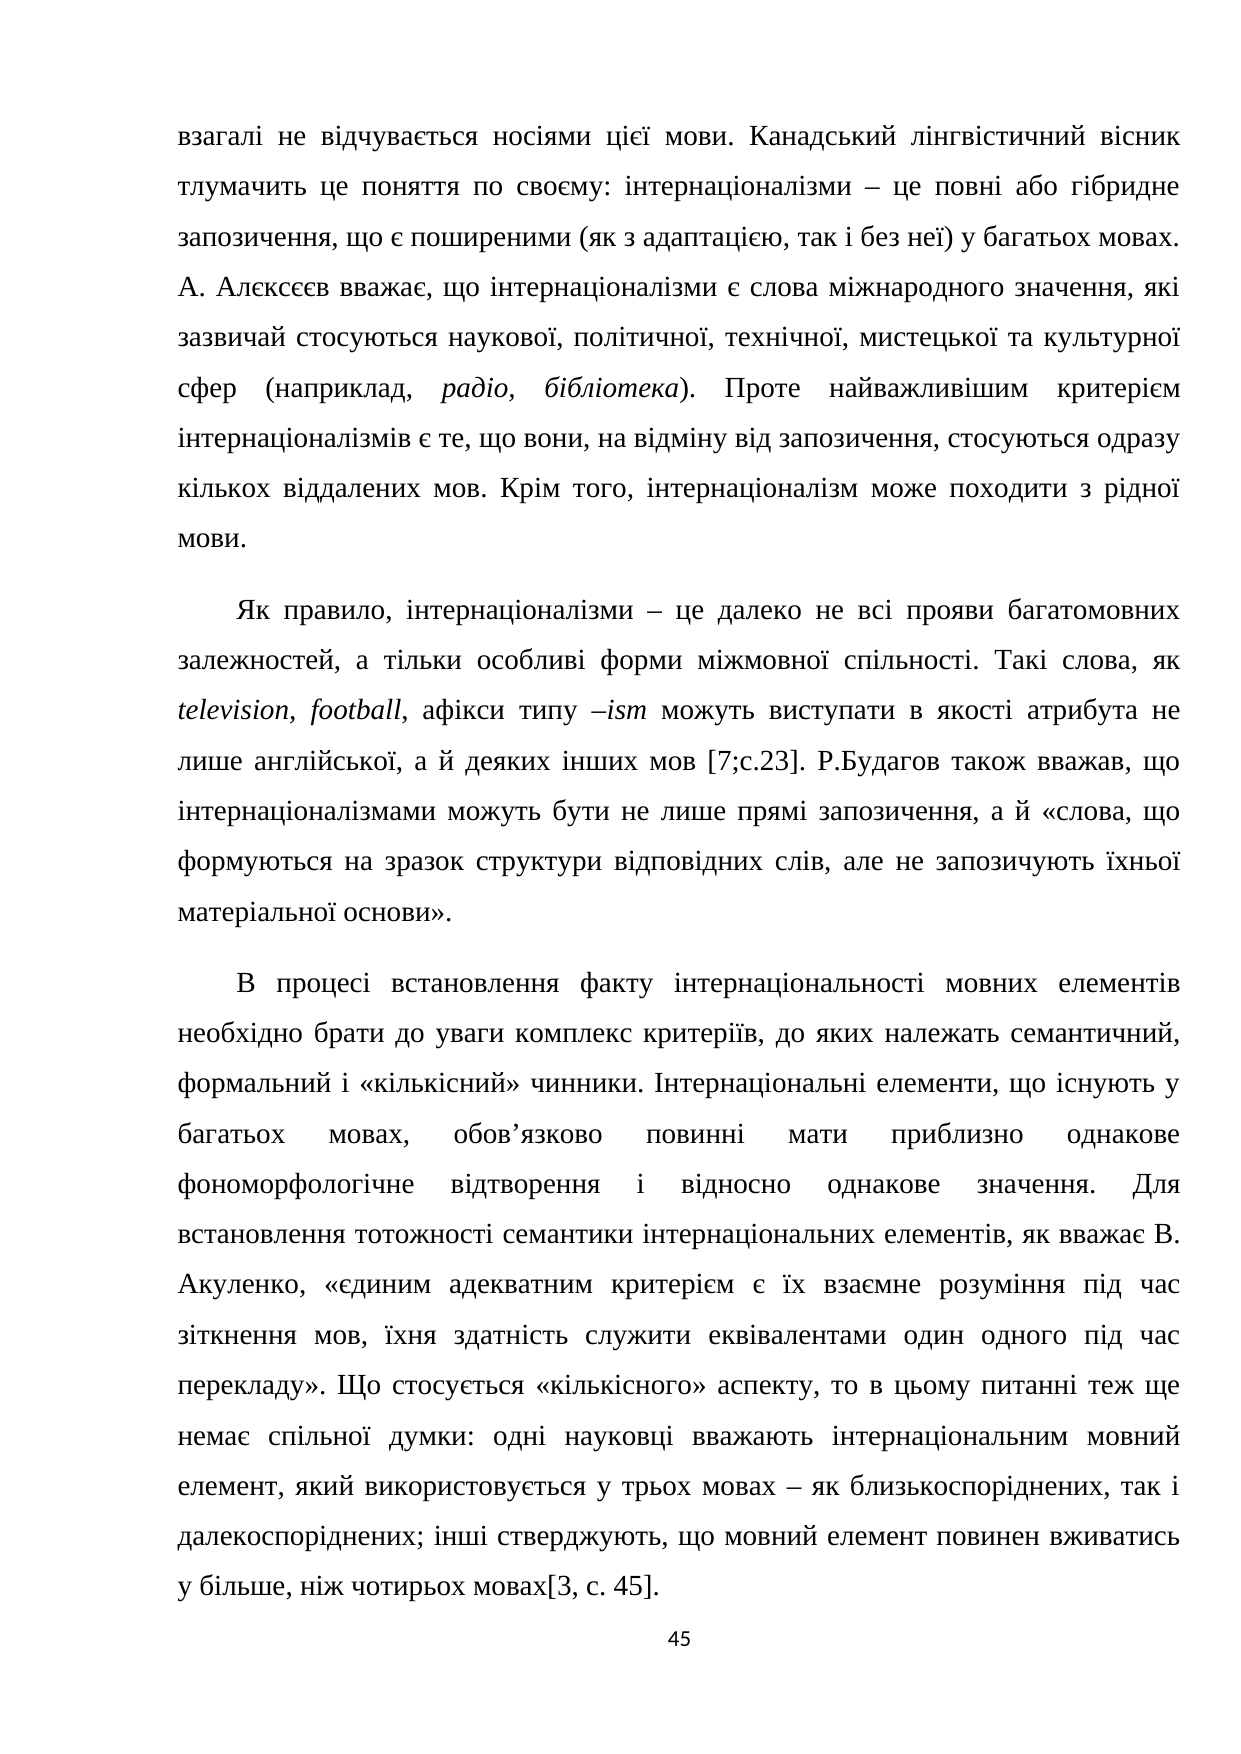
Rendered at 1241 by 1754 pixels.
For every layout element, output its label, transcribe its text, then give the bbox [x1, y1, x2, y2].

text В процесі встановлення факту інтернаціональності мовних елементів необхідно брати до уваги комплекс критеріїв, до яких належать семантичний, формальний і «кількісний» чинники. Інтернаціональні елементи, що існують у багатьох мовах, обов’язково повинні мати приблизно однакове фономорфологічне відтворення і відносно однакове значення. Для встановлення тотожності семантики інтернаціональних елементів, як вважає В. Акуленко, «єдиним адекватним критерієм є їх взаємне розуміння під час зіткнення мов, їхня здатність служити еквівалентами один одного під час перекладу». Що стосується «кількісного» аспекту, то в цьому питанні теж ще немає спільної думки: одні науковці вважають інтернаціональним мовний елемент, який використовується у трьох мовах – як близькоспоріднених, так і далекоспоріднених; інші стверджують, що мовний елемент повинен вживатись у більше, ніж чотирьох мовах[3, с. 45]. [177, 965, 1181, 1602]
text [177, 118, 1181, 554]
text Як правило, інтернаціоналізми – це далеко не всі прояви багатомовних залежностей, а тільки особливі форми міжмовної спільності. Такі слова, як television, football, афікси типу –ism можуть виступати в якості атрибута не лише англійської, а й деяких інших мов [7;с.23]. Р.Будагов також вважав, що інтернаціоналізмами можуть бути не лише прямі запозичення, а й «слова, що формуються на зразок структури відповідних слів, але не запозичують їхньої матеріальної основи». [177, 592, 1181, 927]
